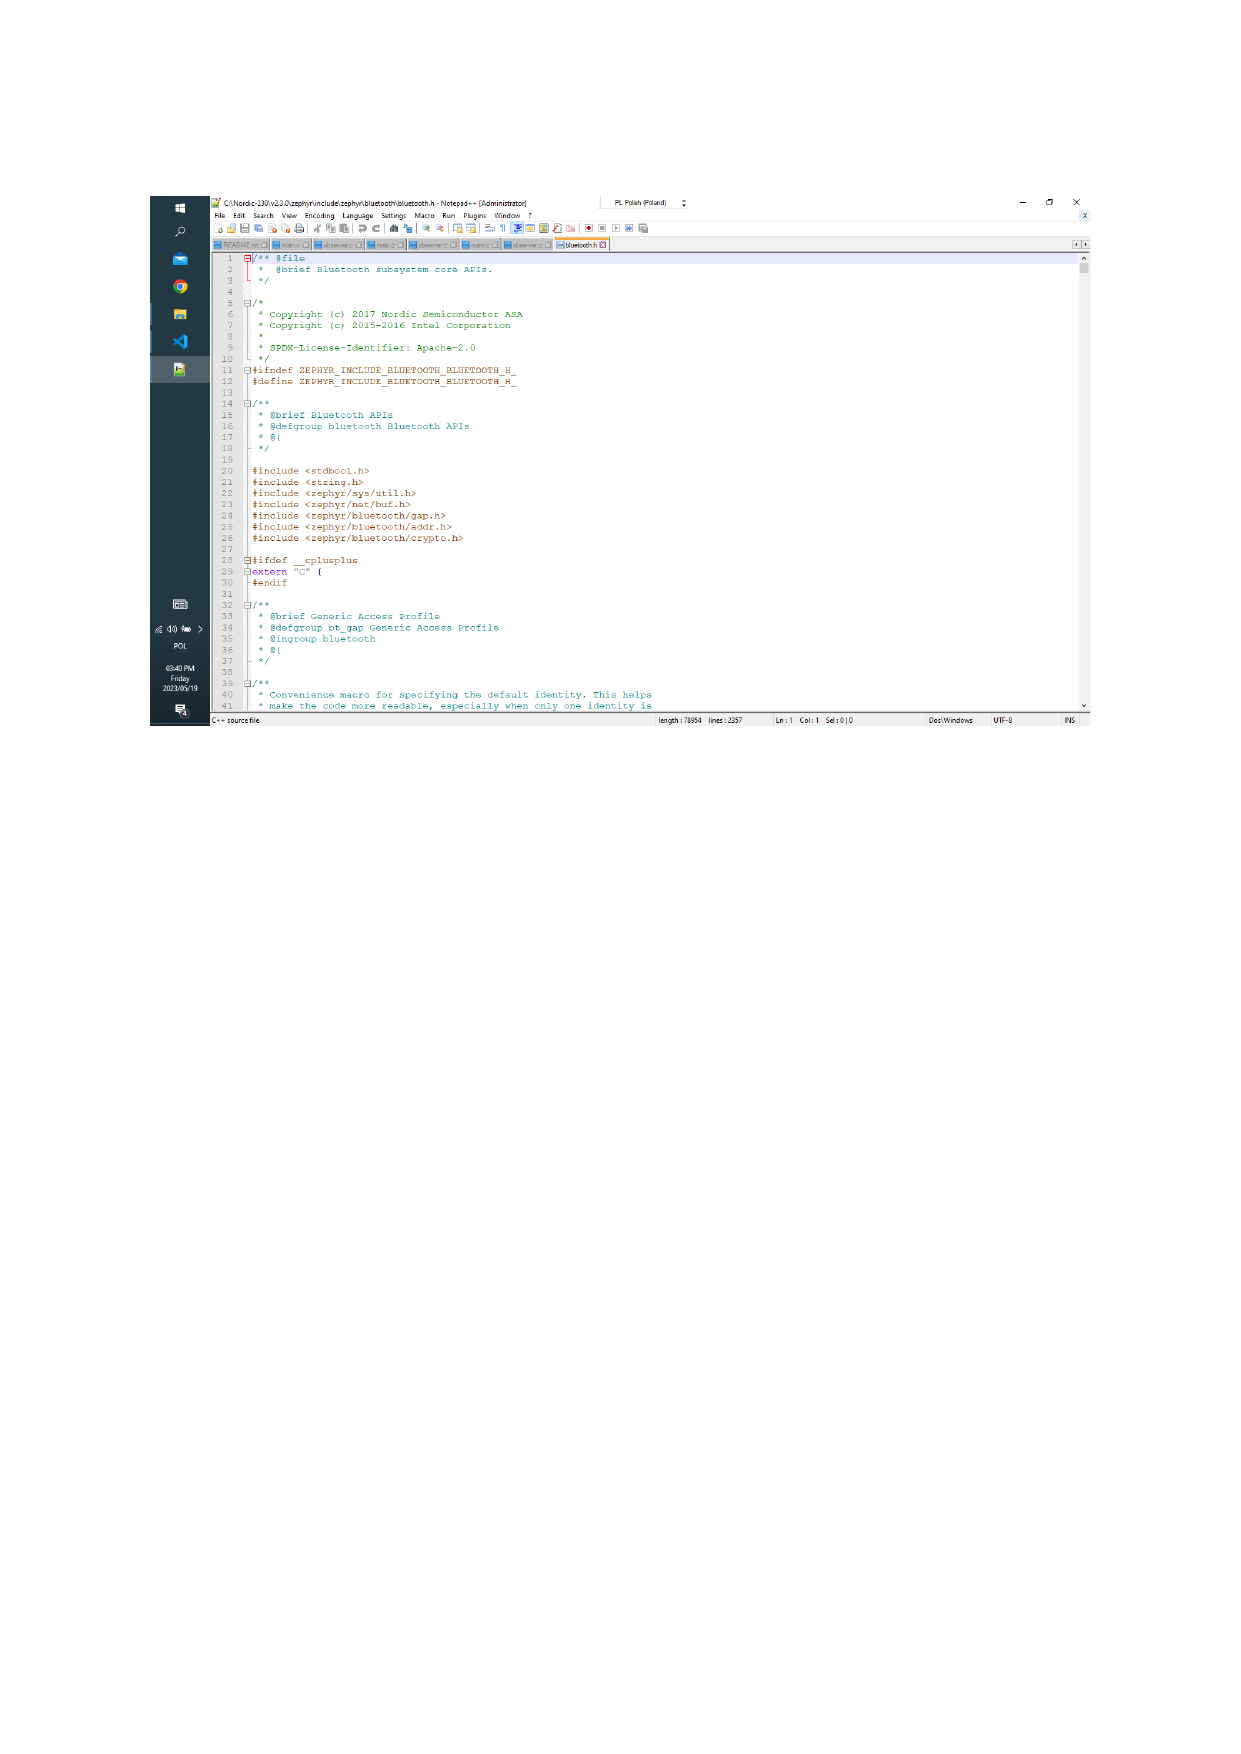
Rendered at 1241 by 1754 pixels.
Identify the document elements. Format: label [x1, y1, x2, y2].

picture [150, 196, 1091, 726]
